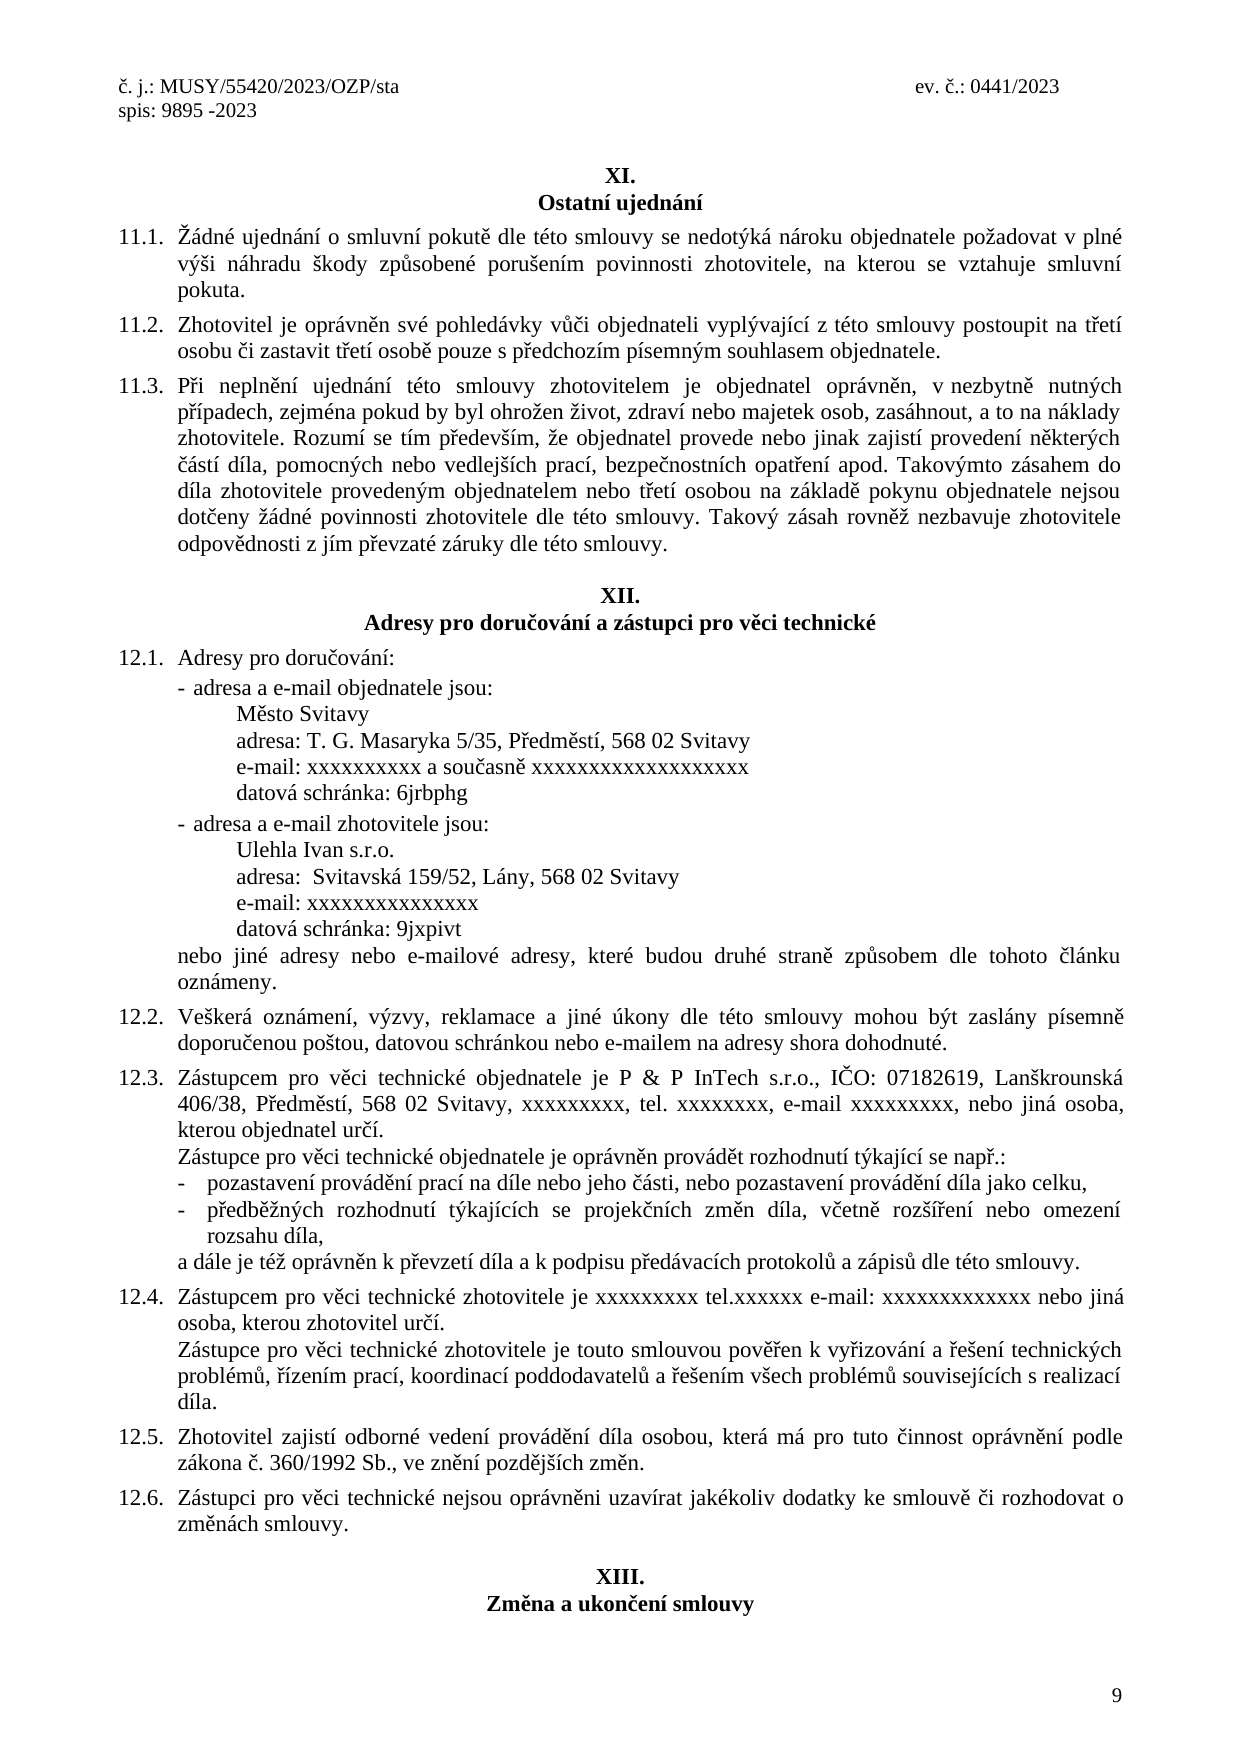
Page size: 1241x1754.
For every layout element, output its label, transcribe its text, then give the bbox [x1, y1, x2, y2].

text XI. [118, 162, 1122, 188]
list Žádné ujednání o smluvní pokutě dle této smlouvy se nedotýká nároku objednatele požadovat v plné výši náhradu škody způsobené porušením povinnosti zhotovitele, na kterou se vztahuje smluvní pokuta. [118, 223, 1122, 302]
text Zástupce pro věci technické objednatele je oprávněn provádět rozhodnutí týkající se např.: [177, 1143, 1137, 1169]
list Veškerá oznámení, výzvy, reklamace a jiné úkony dle této smlouvy mohou být zaslány písemně doporučenou poštou, datovou schránkou nebo e-mailem na adresy shora dohodnuté. [118, 1003, 1125, 1056]
list Adresy pro doručování: [118, 643, 1137, 670]
text a dále je též oprávněn k převzetí díla a k podpisu předávacích protokolů a zápisů dle této smlouvy. [177, 1248, 1122, 1275]
text adresa: T. G. Masaryka 5/35, Předměstí, 568 02 Svitavy [177, 727, 1122, 753]
list Zástupcem pro věci technické zhotovitele je xxxxxxxxx tel.xxxxxx e-mail: xxxxxxxxxxxxx nebo jiná osoba, kterou zhotovitel určí. [118, 1283, 1125, 1336]
list adresa a e-mail zhotovitele jsou: [177, 810, 1137, 836]
text Změna a ukončení smlouvy [118, 1589, 1122, 1616]
list Zhotovitel je oprávněn své pohledávky vůči objednateli vyplývající z této smlouvy postoupit na třetí osobu či zastavit třetí osobě pouze s předchozím písemným souhlasem objednatele. [118, 311, 1122, 363]
text Ostatní ujednání [118, 188, 1122, 215]
subtitle Adresy pro doručování a zástupci pro věci technické [118, 609, 1122, 635]
list Zástupcem pro věci technické objednatele je P & P InTech s.r.o., IČO: 07182619, Lanškrounská 406/38, Předměstí, 568 02 Svitavy, xxxxxxxxx, tel. xxxxxxxx, e-mail xxxxxxxxx, nebo jiná osoba, kterou objednatel určí. [118, 1064, 1125, 1143]
text datová schránka: 6jrbphg [177, 779, 1122, 806]
text - předběžných rozhodnutí týkajících se projekčních změn díla, včetně rozšíření nebo omezení rozsahu díla, [177, 1196, 1122, 1248]
text Město Svitavy [177, 700, 1122, 727]
text XIII. [118, 1563, 1122, 1589]
list Při neplnění ujednání této smlouvy zhotovitelem je objednatel oprávněn, v nezbytně nutných případech, zejména pokud by byl ohrožen život, zdraví nebo majetek osob, zasáhnout, a to na náklady zhotovitele. Rozumí se tím především, že objednatel provede nebo jinak zajistí provedení některých částí díla, pomocných nebo vedlejších prací, bezpečnostních opatření apod. Takovýmto zásahem do díla zhotovitele provedeným objednatelem nebo třetí osobou na základě pokynu objednatele nejsou dotčeny žádné povinnosti zhotovitele dle této smlouvy. Takový zásah rovněž nezbavuje zhotovitele odpovědnosti z jím převzaté záruky dle této smlouvy. [118, 372, 1122, 556]
text XII. [118, 582, 1122, 609]
list Zhotovitel zajistí odborné vedení provádění díla osobou, která má pro tuto činnost oprávnění podle zákona č. 360/1992 Sb., ve znění pozdějších změn. [118, 1423, 1125, 1476]
text adresa: Svitavská 159/52, Lány, 568 02 Svitavy [177, 863, 1122, 889]
text - pozastavení provádění prací na díle nebo jeho části, nebo pozastavení provádění díla jako celku, [177, 1169, 1122, 1196]
text nebo jiné adresy nebo e-mailové adresy, které budou druhé straně způsobem dle tohoto článku oznámeny. [177, 942, 1122, 994]
text datová schránka: 9jxpivt [177, 915, 1122, 942]
list Zástupci pro věci technické nejsou oprávněni uzavírat jakékoliv dodatky ke smlouvě či rozhodovat o změnách smlouvy. [118, 1484, 1125, 1537]
text Ulehla Ivan s.r.o. [177, 836, 1122, 863]
list adresa a e-mail objednatele jsou: [177, 674, 1137, 700]
text Zástupce pro věci technické zhotovitele je touto smlouvou pověřen k vyřizování a řešení technických problémů, řízením prací, koordinací poddodavatelů a řešením všech problémů souvisejících s realizací díla. [177, 1336, 1122, 1415]
text e-mail: xxxxxxxxxx a současně xxxxxxxxxxxxxxxxxxx [177, 753, 1122, 779]
text e-mail: xxxxxxxxxxxxxxx [177, 889, 1122, 915]
